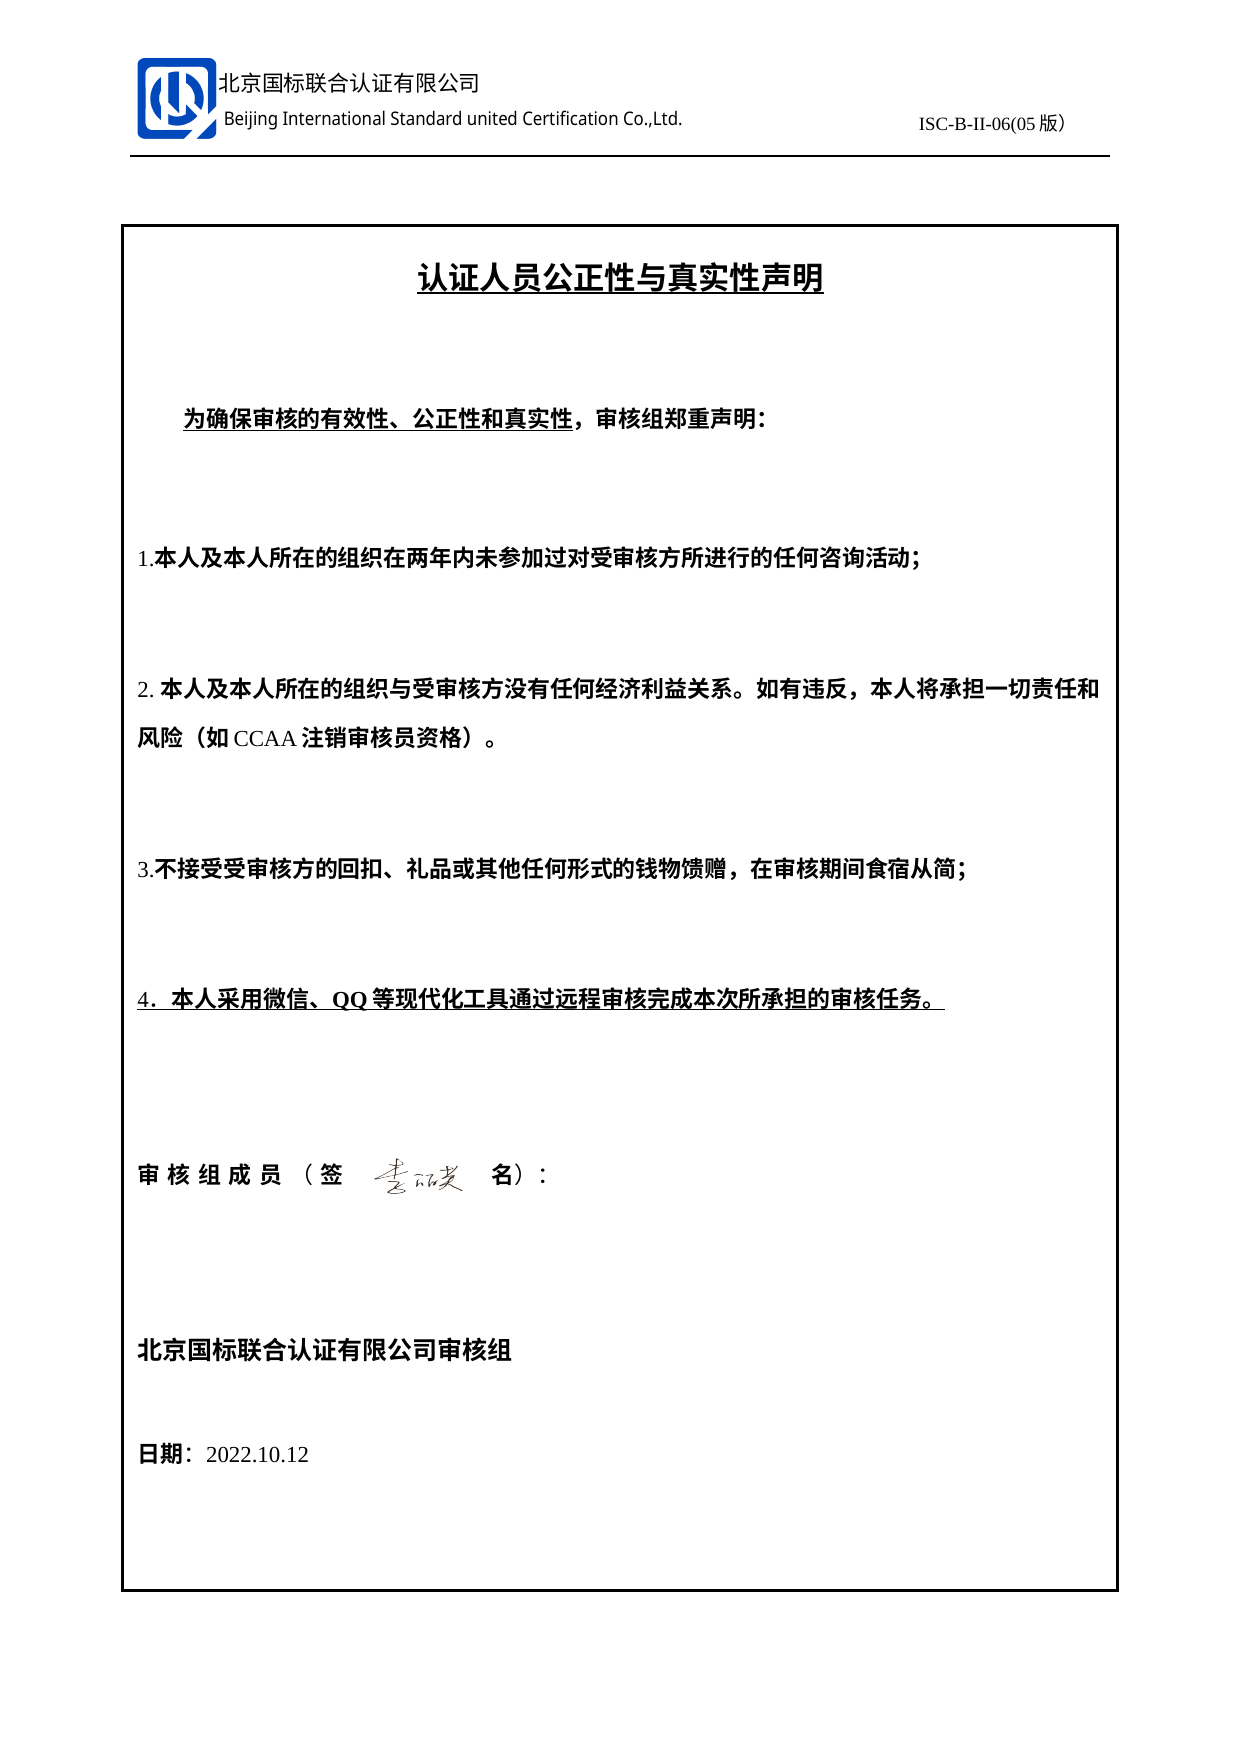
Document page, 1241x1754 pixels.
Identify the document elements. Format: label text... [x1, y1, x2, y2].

picture [361, 1153, 473, 1199]
table_header 认证人员公正性与真实性声明 为确保审核的有效性、公正性和真实性，审核组郑重声明： 1.本人及本人所在的组织在两年内未参加过对受审核方所进行的任何咨询活动； 2. 本人及本人所在的组织与受审核方没有任何经济利益关系。如有违反，本人将承担一切责任和风险（如CCAA注销审核员资格）。 3.不接受受审核方的回扣、礼品或其他任何形式的钱物馈赠，在审核期间食宿从简； 4．本人采用微信、QQ等现代化工具通过远程审核完成本次所承担的审核任务。 审核组成员（签名）： 北京国标联合认证有限公司审核组 日期：2022.10.12 [124, 227, 1116, 1589]
picture [137, 58, 217, 139]
